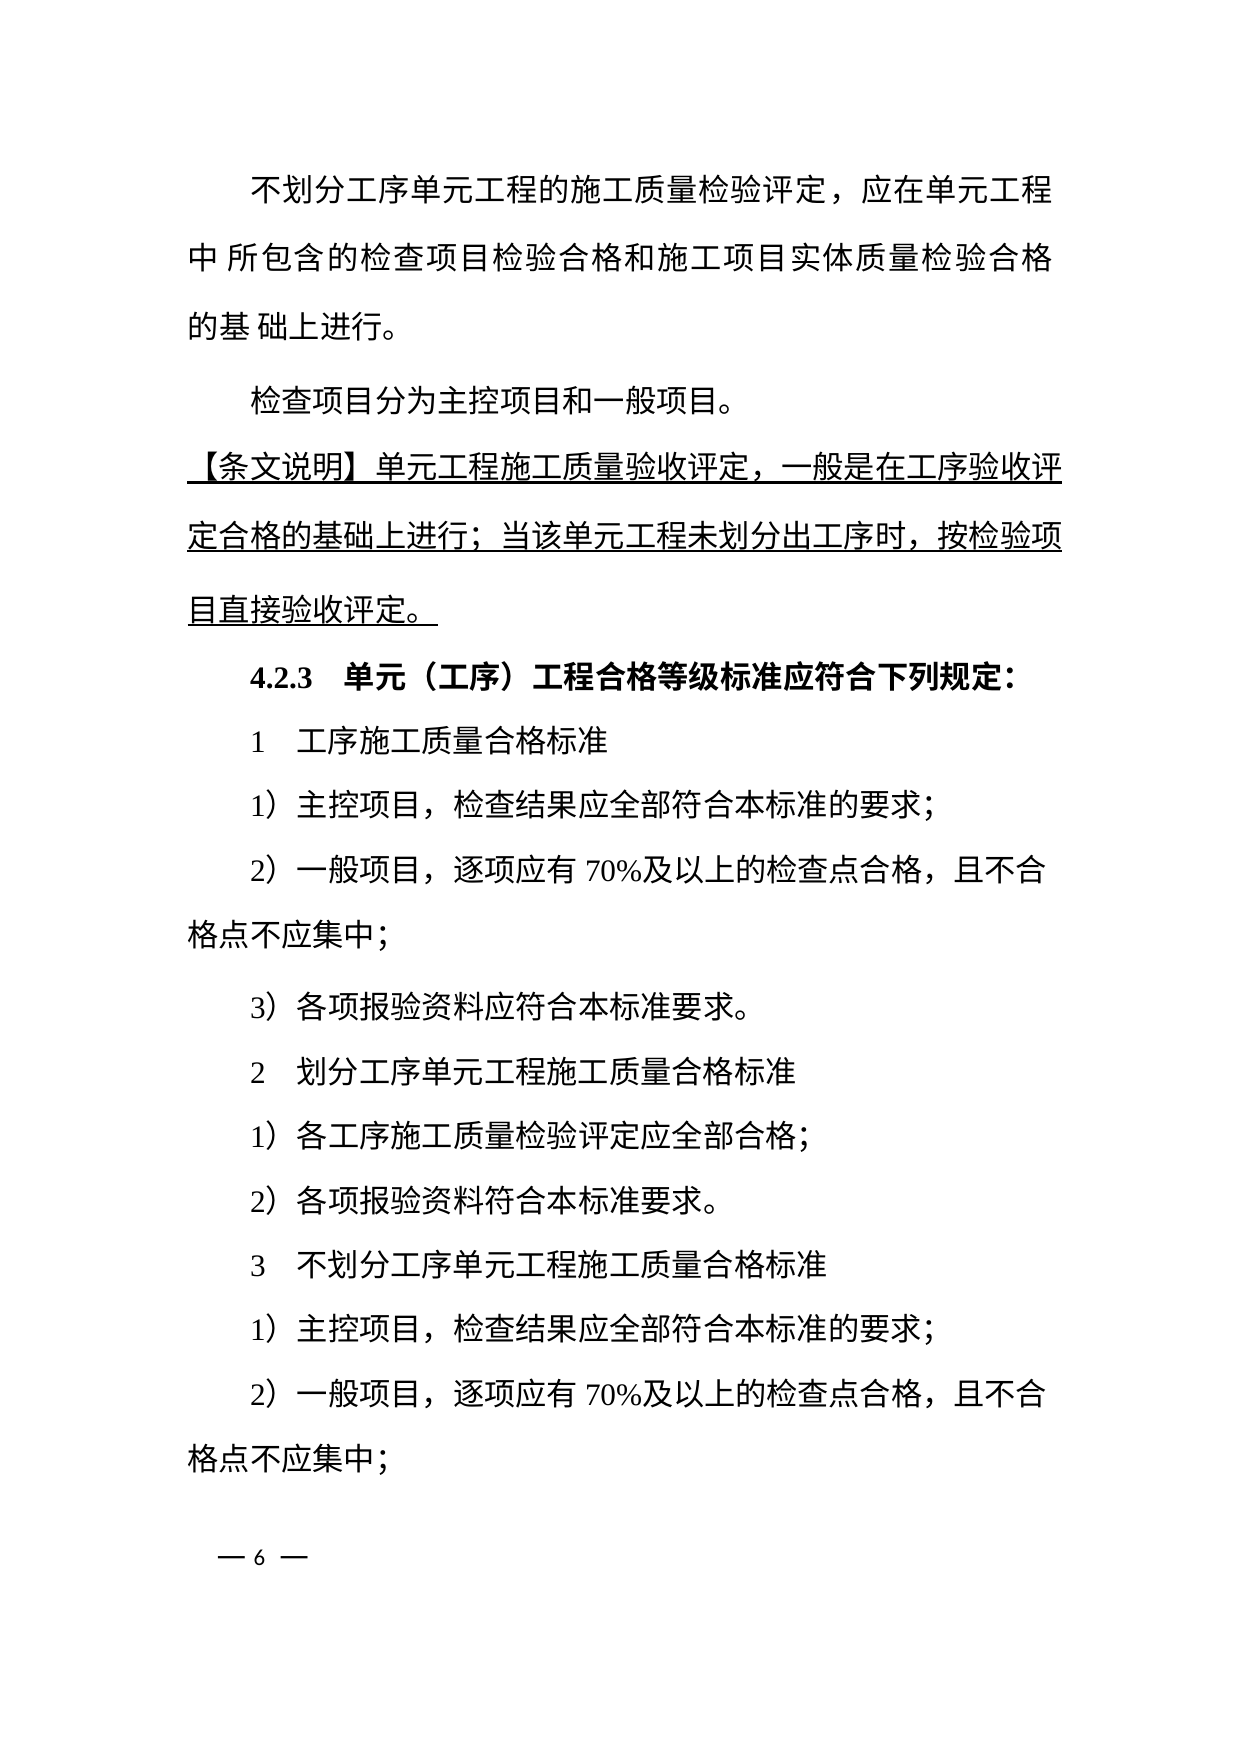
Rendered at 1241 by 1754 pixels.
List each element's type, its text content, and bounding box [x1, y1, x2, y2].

text 检查项目分为主控项目和一般项目。 [250, 376, 1065, 421]
text 目直接验收评定。 [187, 585, 1065, 630]
text 3）各项报验资料应符合本标准要求。 [250, 983, 1065, 1028]
subtitle 4.2.3 单元（工序）工程合格等级标准应符合下列规定： [250, 652, 1065, 697]
text 1）各工序施工质量检验评定应全部合格； [250, 1111, 1065, 1157]
text 2 划分工序单元工程施工质量合格标准 [250, 1047, 1065, 1092]
text 2）一般项目，逐项应有 70%及以上的检查点合格，且不合 格点不应集中； [187, 845, 1065, 955]
text 【条文说明】单元工程施工质量验收评定，一般是在工序验收评 定合格的基础上进行；当该单元工程未划分出工序时，按检验项 [187, 443, 1065, 557]
text 1 工序施工质量合格标准 [250, 716, 1065, 761]
text 2）各项报验资料符合本标准要求。 [250, 1176, 1065, 1221]
text 不划分工序单元工程的施工质量检验评定，应在单元工程中 所包含的检查项目检验合格和施工项目实体质量检验合格的基 础上进行。 [187, 165, 1053, 347]
text 1）主控项目，检查结果应全部符合本标准的要求； [250, 1304, 1065, 1350]
text 3 不划分工序单元工程施工质量合格标准 [250, 1240, 1065, 1285]
text 1）主控项目，检查结果应全部符合本标准的要求； [250, 781, 1065, 826]
text 2）一般项目，逐项应有 70%及以上的检查点合格，且不合 格点不应集中； [187, 1369, 1065, 1479]
